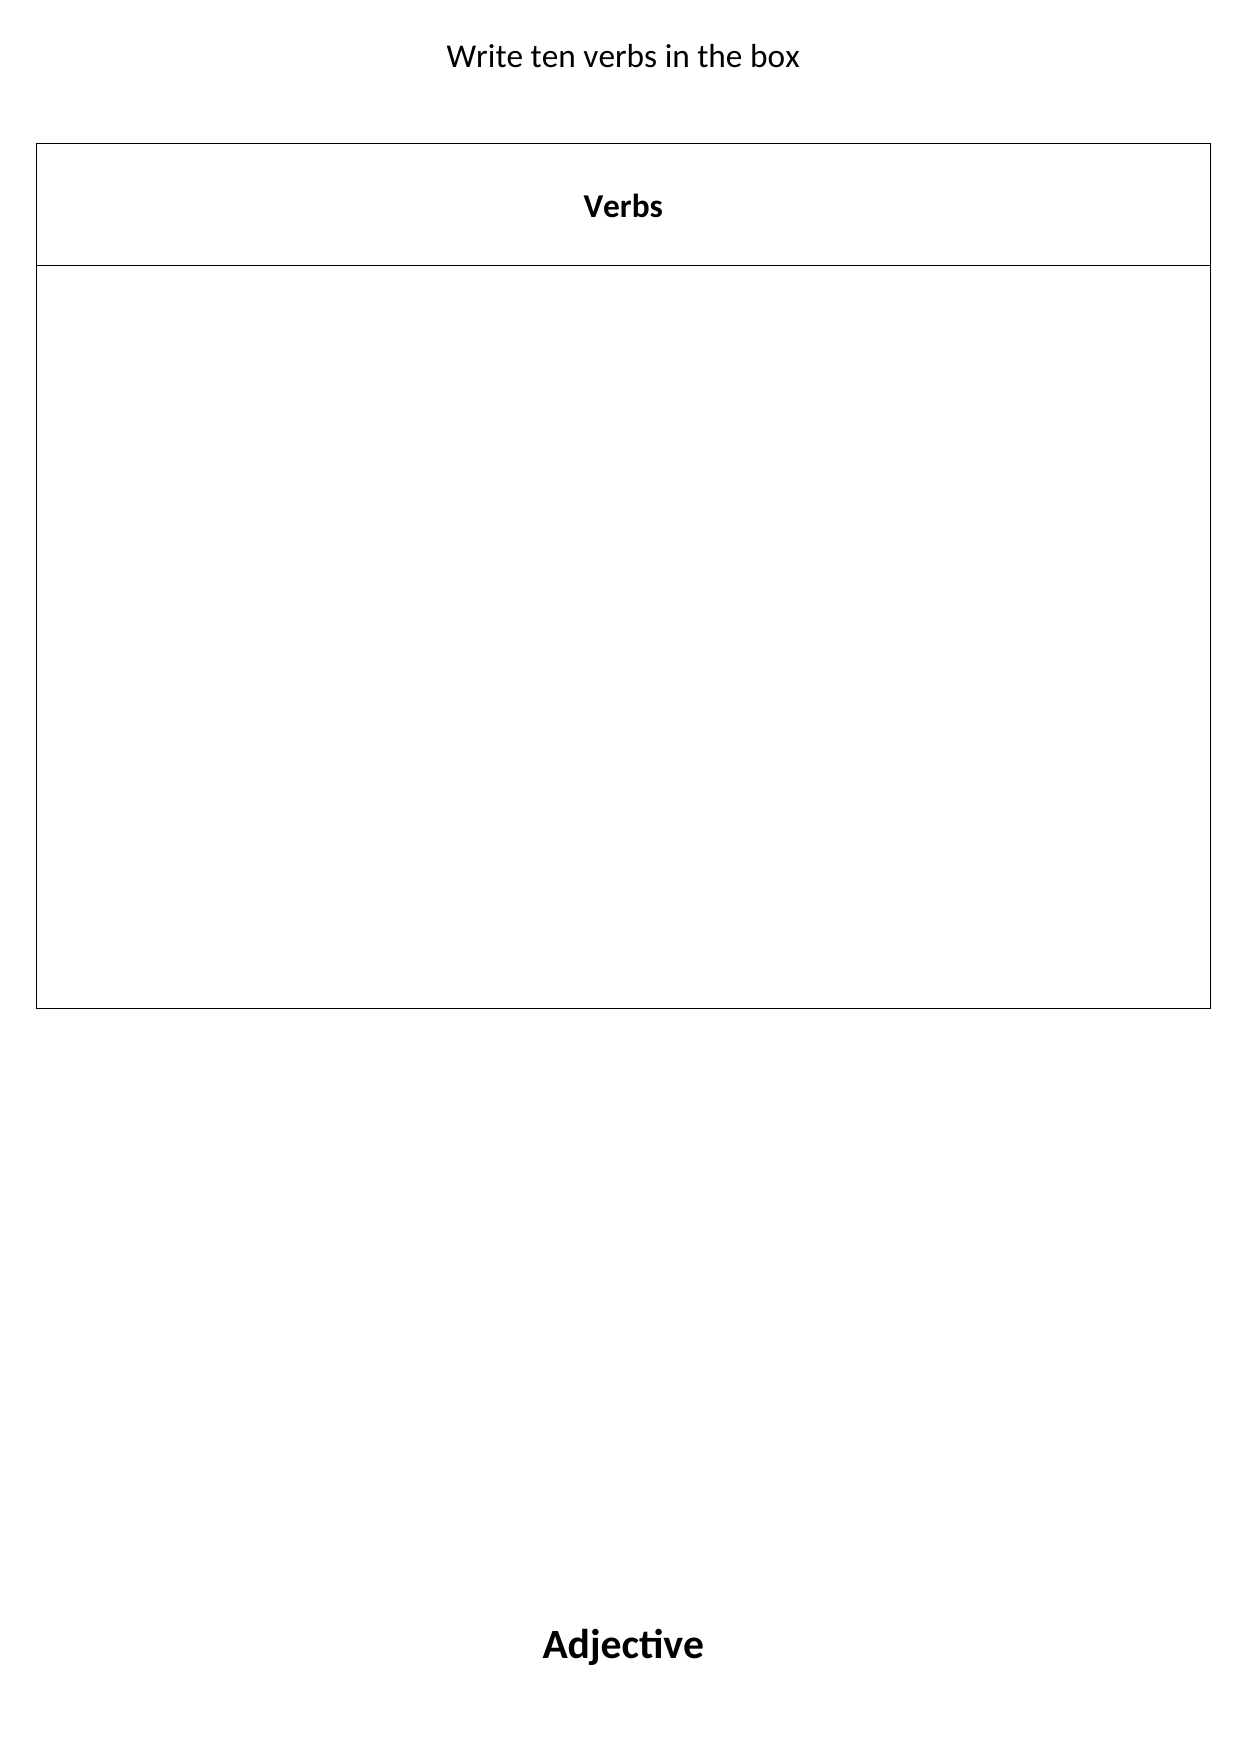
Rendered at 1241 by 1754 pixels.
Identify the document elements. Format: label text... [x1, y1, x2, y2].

table_header Verbs [37, 144, 1210, 265]
table_cell [37, 266, 1210, 1008]
text Adjective [35, 1618, 1211, 1669]
text Write ten verbs in the box [35, 35, 1211, 76]
